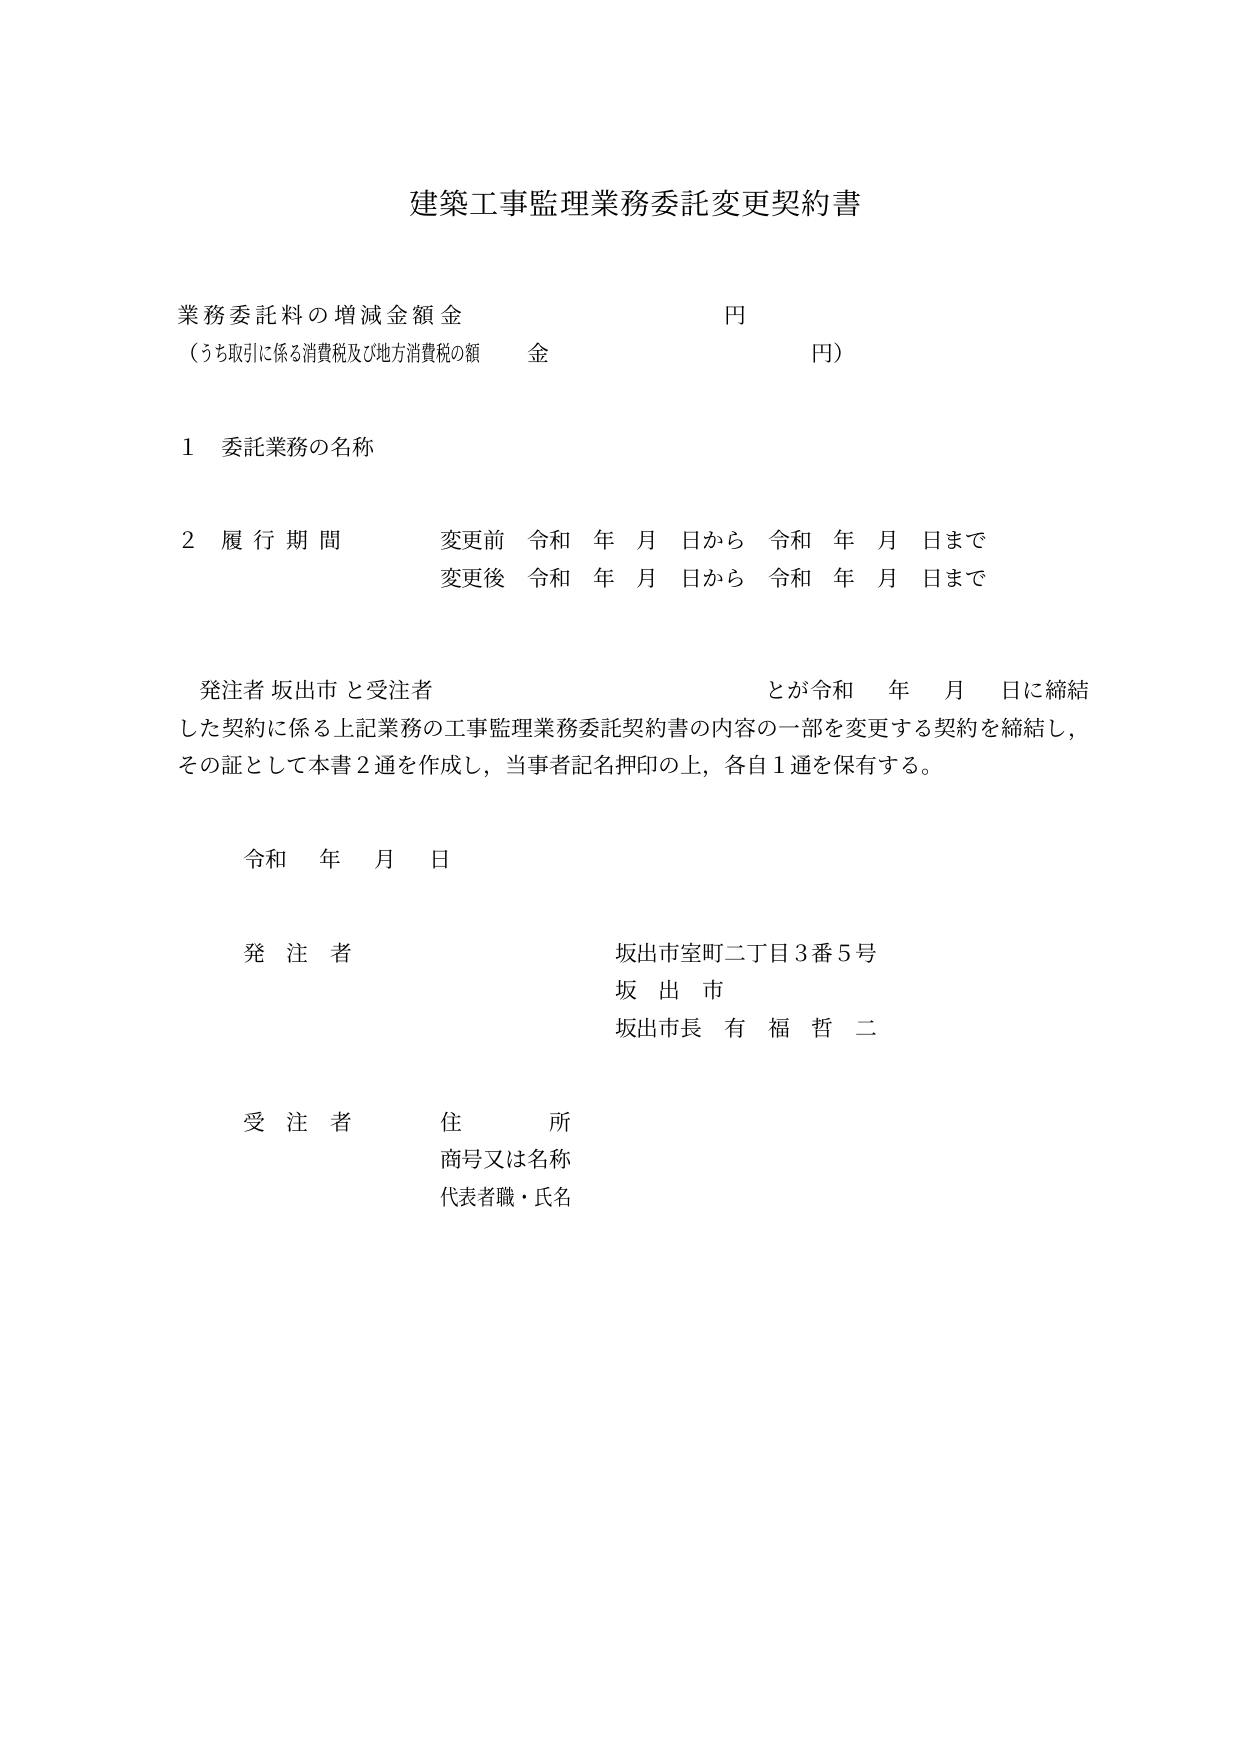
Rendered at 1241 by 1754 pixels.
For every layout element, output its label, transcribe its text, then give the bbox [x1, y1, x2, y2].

text 変更後 令和 年 月 日から 令和 年 月 日まで [352, 558, 1092, 596]
text 坂 出 市 [177, 971, 1092, 1008]
text 業務委託料の増減金額 金 円 [177, 296, 1092, 333]
text １ 委託業務の名称 [177, 427, 1092, 464]
text 建築工事監理業務委託変更契約書 [177, 164, 1092, 239]
text （うち取引に係る消費税及び地方消費税の額 金 円） [177, 333, 1092, 371]
text 発 注 者 坂出市室町二丁目３番５号 [177, 933, 1092, 971]
text 商号又は名称 [177, 1139, 1092, 1177]
text 令和 年 月 日 [177, 839, 1092, 877]
text 坂出市長 有 福 哲 二 [177, 1008, 1092, 1046]
text ２ 履行期間 変更前 令和 年 月 日から 令和 年 月 日まで [177, 521, 1092, 558]
text 代表者職・氏名 [177, 1177, 1092, 1214]
text 受 注 者 住 所 [177, 1102, 1092, 1139]
text 発注者 坂出市 と受注者 とが令和 年 月 日に締結した契約に係る上記業務の工事監理業務委託契約書の内容の一部を変更する契約を締結し，その証として本書２通を作成し，当事者記名押印の上，各自１通を保有する。 [177, 671, 1092, 783]
